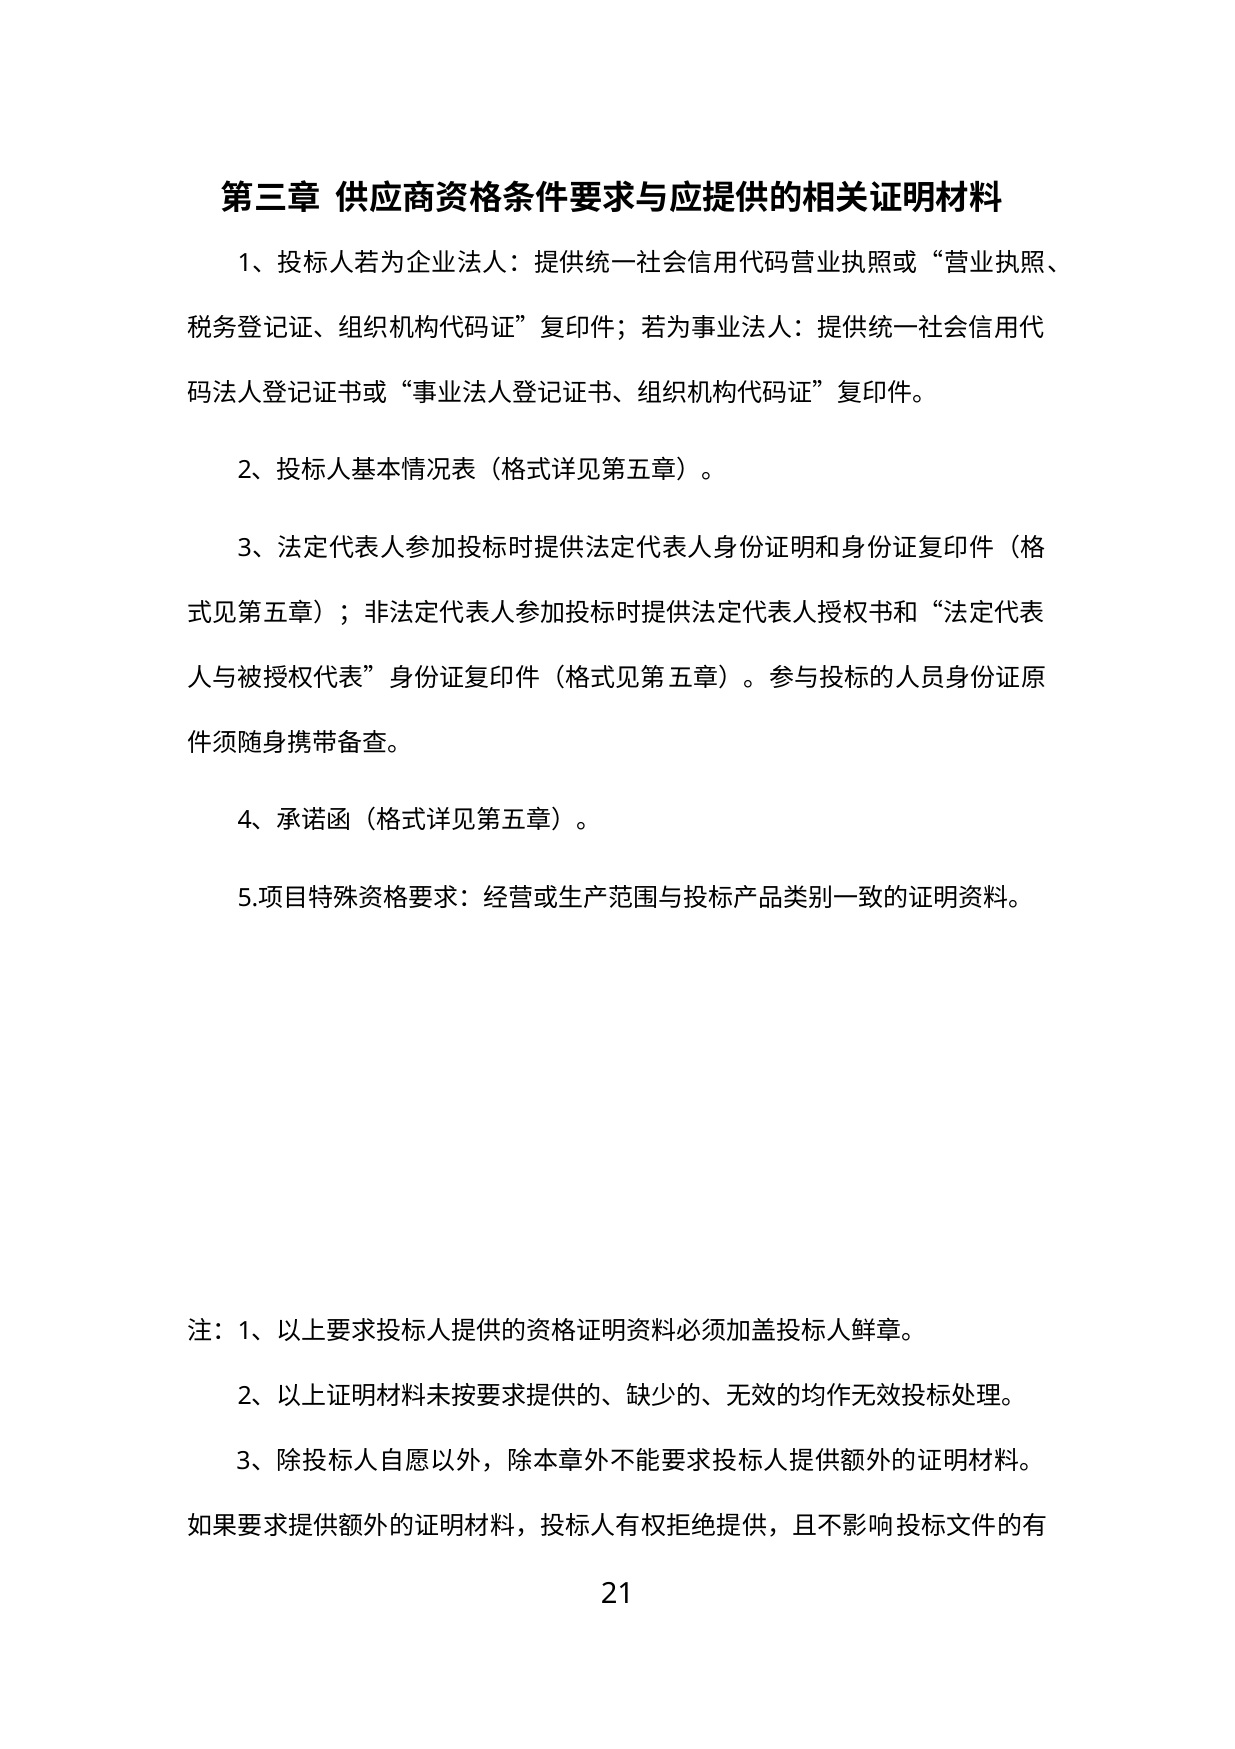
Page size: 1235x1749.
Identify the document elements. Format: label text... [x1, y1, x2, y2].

subtitle 注：1、以上要求投标人提供的资格证明资料必须加盖投标人鲜章。 [187, 1296, 1047, 1361]
text 4、承诺函（格式详见第五章）。 [187, 785, 1047, 850]
text 第三章 供应商资格条件要求与应提供的相关证明材料 [187, 163, 1047, 228]
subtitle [187, 1426, 1047, 1556]
text 1、投标人若为企业法人：提供统一社会信用代码营业执照或“营业执照、税务登记证、组织机构代码证”复印件；若为事业法人：提供统一社会信用代码法人登记证书或“事业法人登记证书、组织机构代码证”复印件。 [187, 228, 1047, 423]
text 5.项目特殊资格要求：经营或生产范围与投标产品类别一致的证明资料。 [187, 863, 1047, 928]
text 2、投标人基本情况表（格式详见第五章）。 [187, 435, 1047, 500]
subtitle 以上证明材料未按要求提供的、缺少的、无效的均作无效投标处理。 [237, 1361, 1047, 1426]
text 3、法定代表人参加投标时提供法定代表人身份证明和身份证复印件（格式见第五章）；非法定代表人参加投标时提供法定代表人授权书和“法定代表人与被授权代表”身份证复印件（格式见第五章）。参与投标的人员身份证原件须随身携带备查。 [187, 513, 1047, 773]
